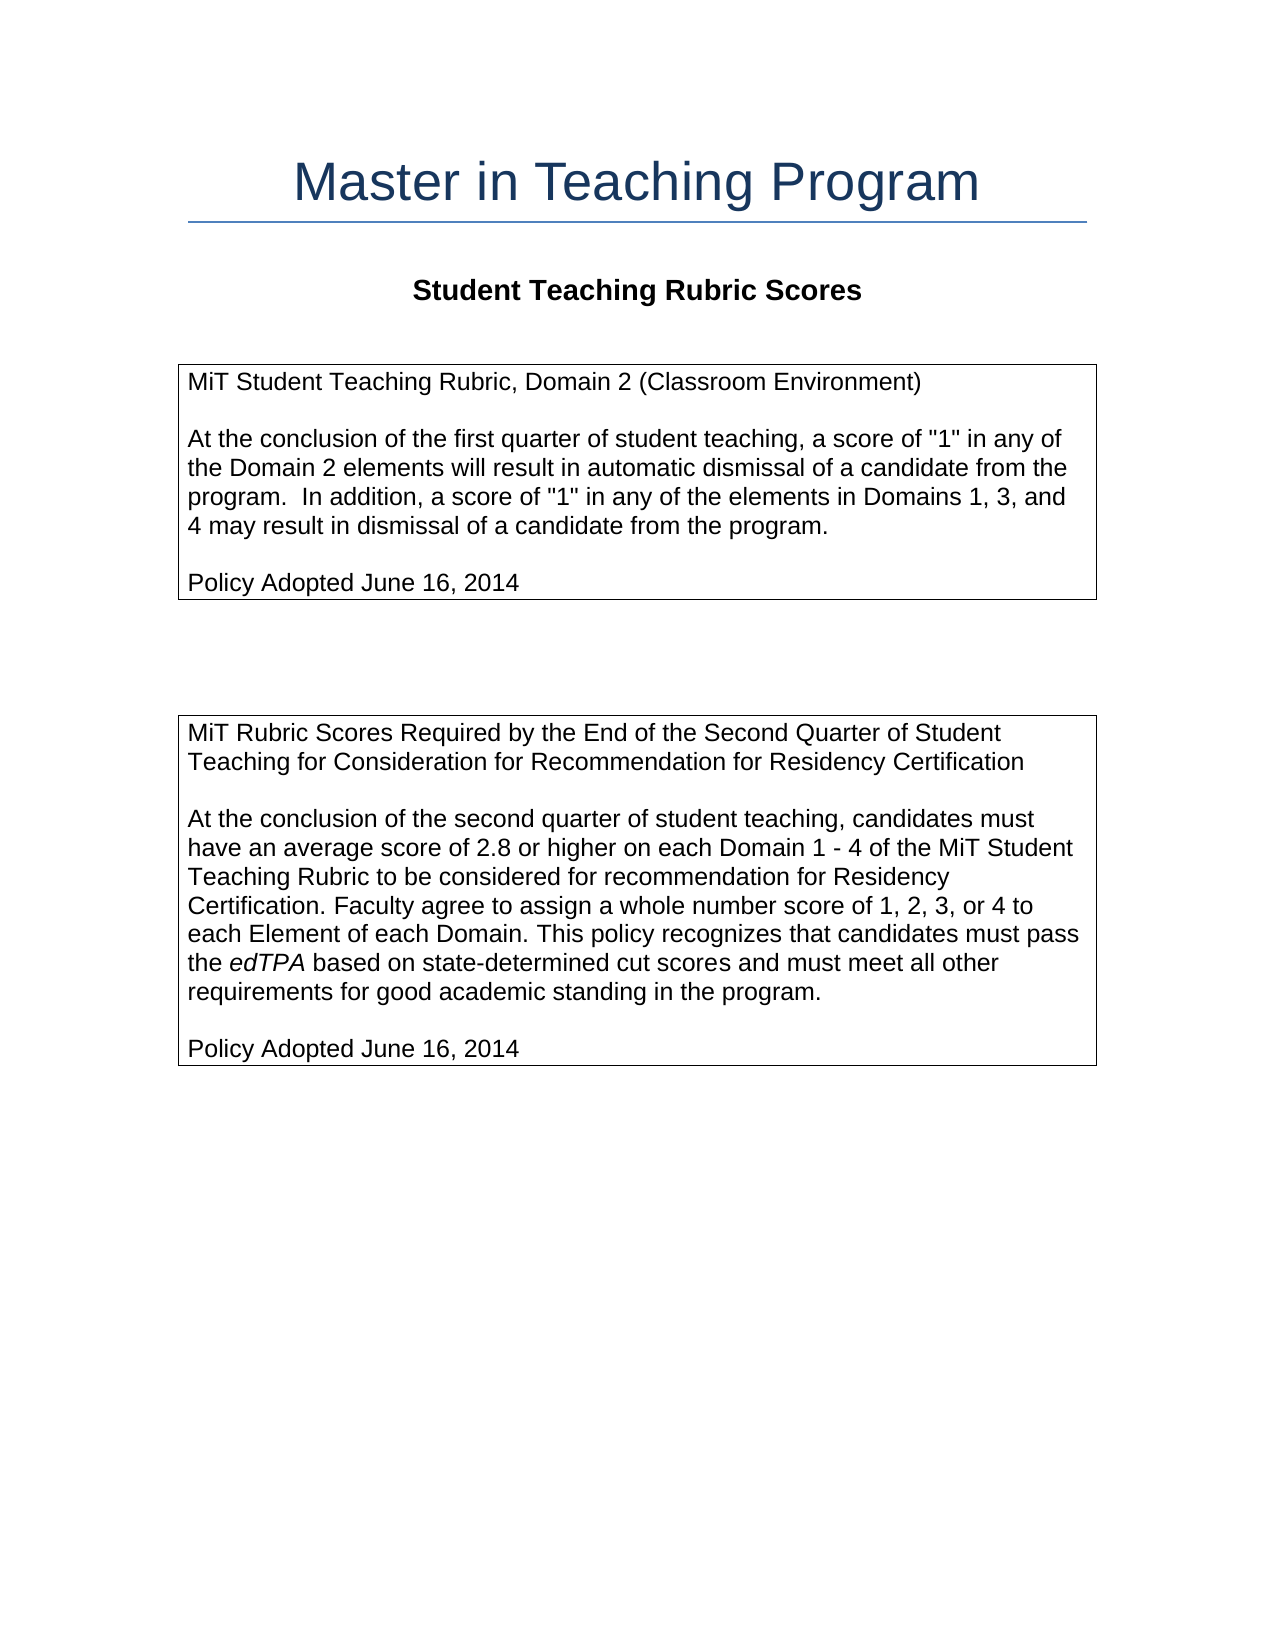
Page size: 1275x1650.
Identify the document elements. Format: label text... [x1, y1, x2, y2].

subtitle Student Teaching Rubric Scores [187, 273, 1087, 306]
text Policy Adopted June 16, 2014 [179, 565, 1096, 599]
text MiT Rubric Scores Required by the End of the Second Quarter of Student Teaching for Consideration for Recommendation for Residency Certification At the conclusion of the second quarter of student teaching, candidates must have an average score of 2.8 or higher on each Domain 1 - 4 of the MiT Student Teaching Rubric to be considered for recommendation for Residency Certification. Faculty agree to assign a whole number score of 1, 2, 3, or 4 to each Element of each Domain. This policy recognizes that candidates must pass the edTPA based on state-determined cut scores and must meet all other requirements for good academic standing in the program. [179, 716, 1096, 1006]
text MiT Student Teaching Rubric, Domain 2 (Classroom Environment) At the conclusion of the first quarter of student teaching, a score of "1" in any of the Domain 2 elements will result in automatic dismissal of a candidate from the program. In addition, a score of "1" in any of the elements in Domains 1, 3, and 4 may result in dismissal of a candidate from the program. [179, 365, 1096, 539]
text Policy Adopted June 16, 2014 [179, 1031, 1096, 1065]
title Master in Teaching Program [187, 150, 1087, 223]
